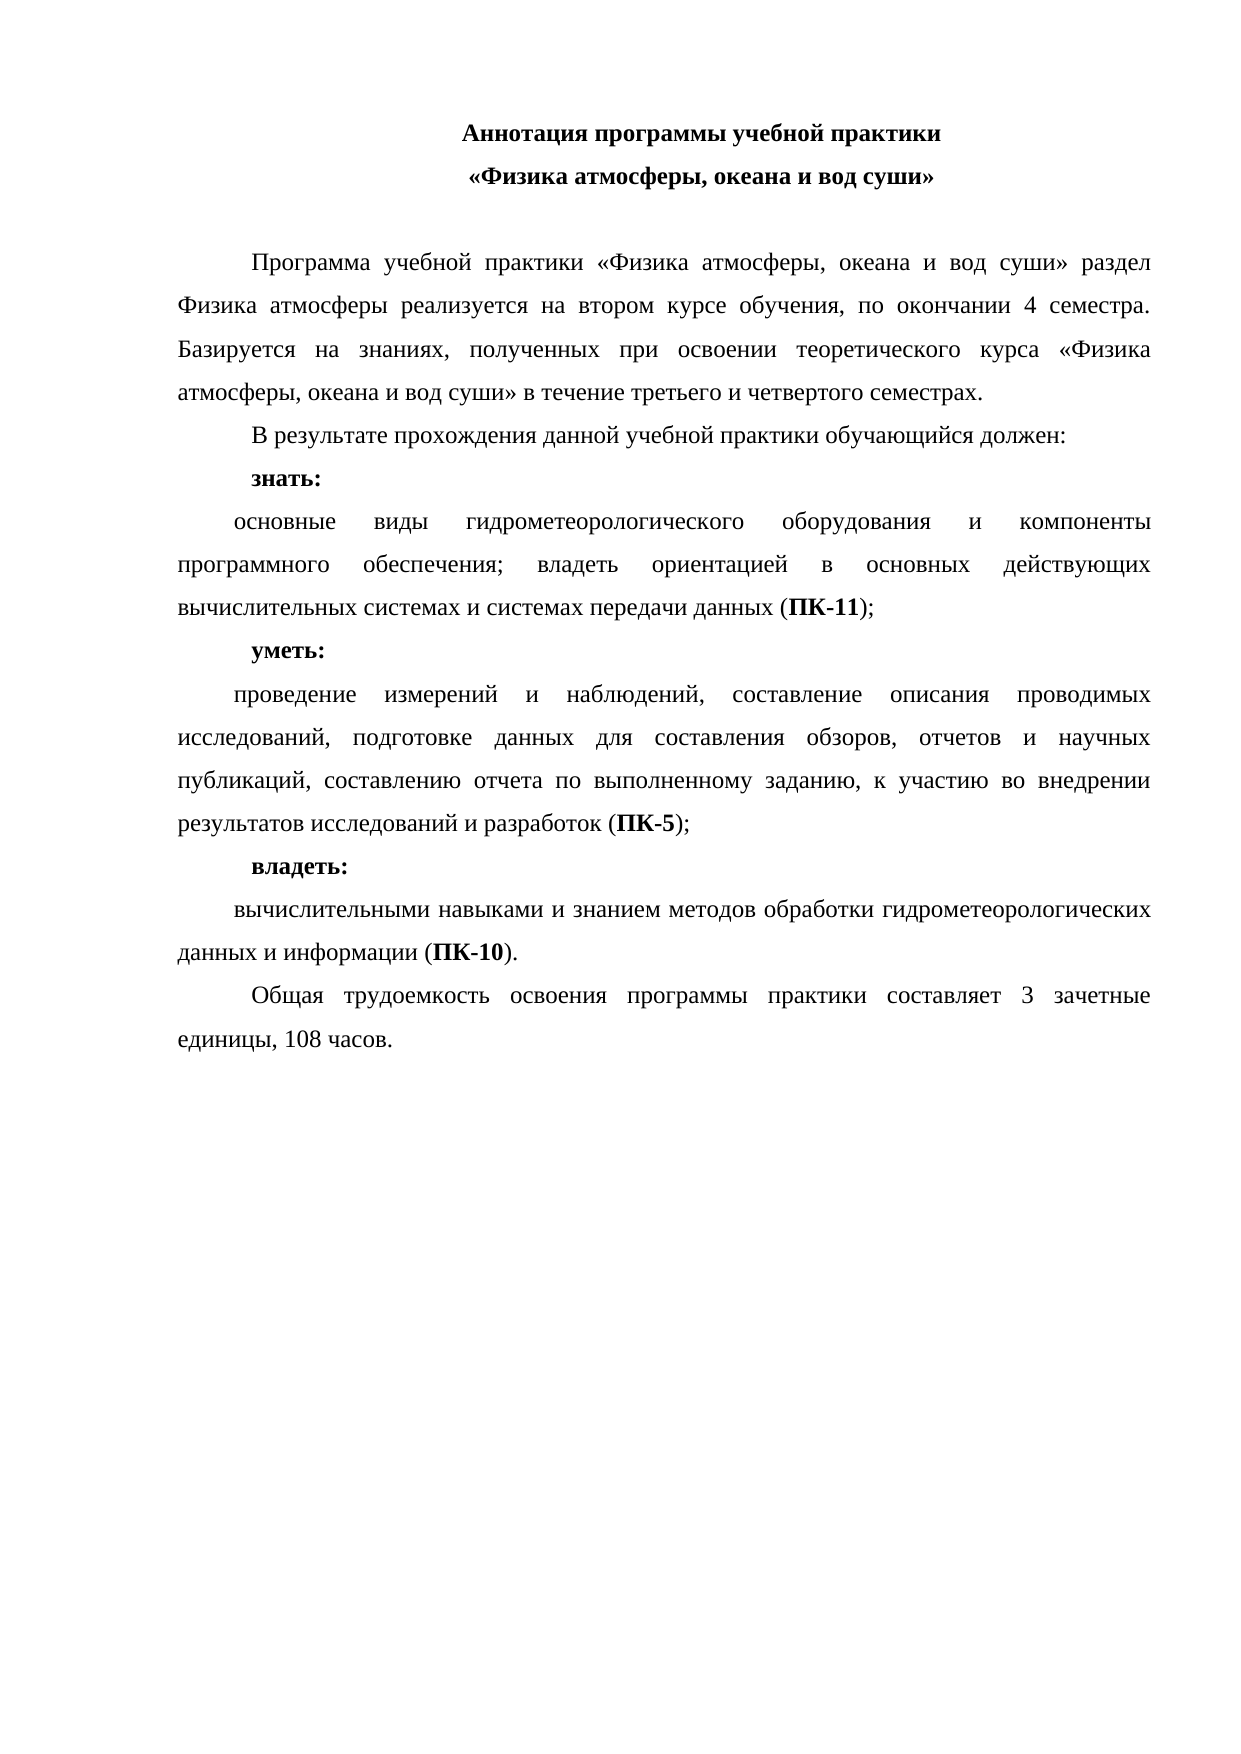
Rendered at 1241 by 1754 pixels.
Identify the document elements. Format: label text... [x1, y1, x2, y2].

text владеть: [177, 851, 1152, 880]
text основные виды гидрометеорологического оборудования и компоненты программного обеспечения; владеть ориентацией в основных действующих вычислительных системах и системах передачи данных (ПК-11); [177, 506, 1152, 621]
text знать: [177, 463, 1152, 492]
text проведение измерений и наблюдений, составление описания проводимых исследований, подготовке данных для составления обзоров, отчетов и научных публикаций, составлению отчета по выполненному заданию, к участию во внедрении результатов исследований и разработок (ПК-5); [177, 679, 1152, 837]
text В результате прохождения данной учебной практики обучающийся должен: [177, 420, 1152, 449]
text уметь: [177, 636, 1152, 664]
text Общая трудоемкость освоения программы практики составляет 3 зачетные единицы, 108 часов. [177, 981, 1152, 1052]
text Аннотация программы учебной практики [177, 118, 1152, 147]
text вычислительными навыками и знанием методов обработки гидрометеорологических данных и информации (ПК-10). [177, 894, 1152, 966]
text «Физика атмосферы, океана и вод суши» [177, 161, 1152, 190]
text Программа учебной практики «Физика атмосферы, океана и вод суши» раздел Физика атмосферы реализуется на втором курсе обучения, по окончании 4 семестра. Базируется на знаниях, полученных при освоении теоретического курса «Физика атмосферы, океана и вод суши» в течение третьего и четвертого семестрах. [177, 247, 1152, 406]
